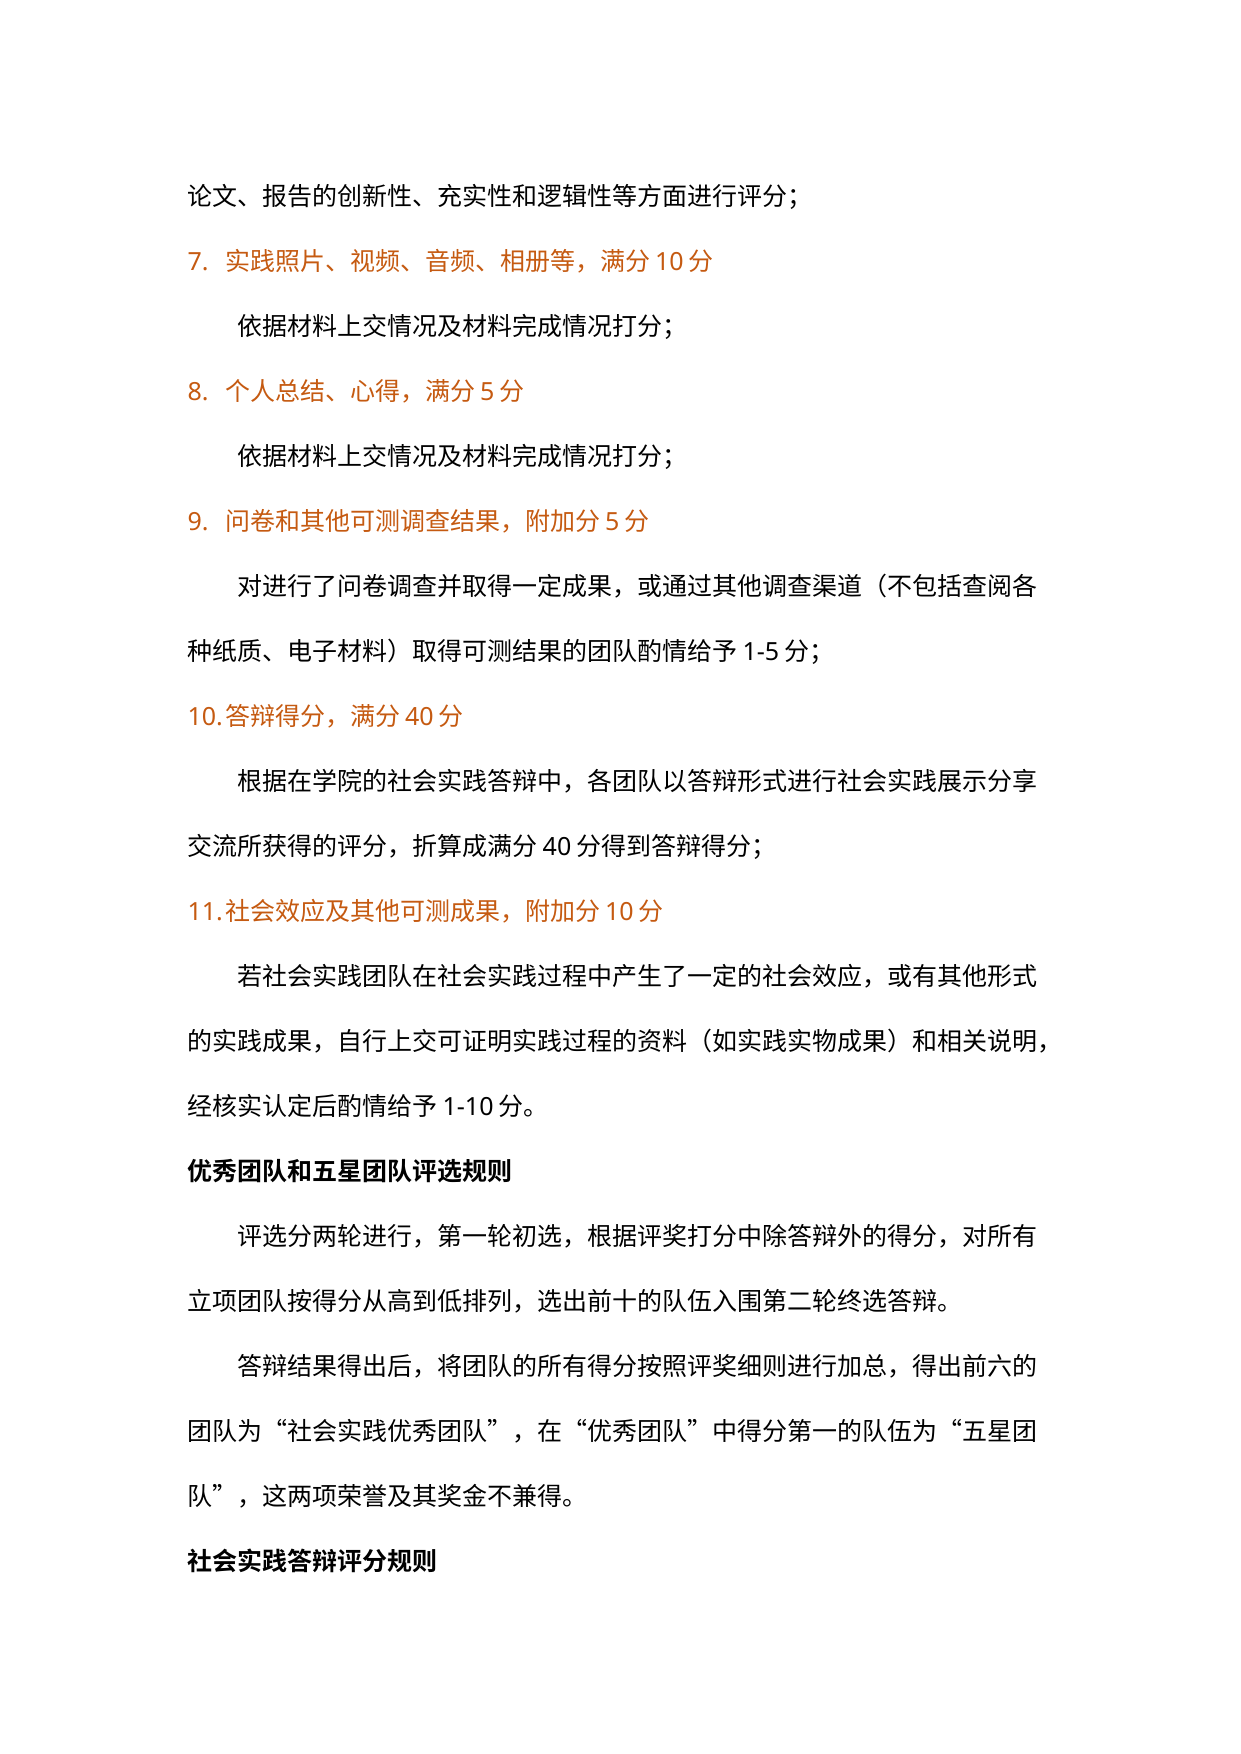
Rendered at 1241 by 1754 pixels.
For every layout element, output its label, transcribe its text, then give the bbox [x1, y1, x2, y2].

text 对进行了问卷调查并取得一定成果，或通过其他调查渠道（不包括查阅各种纸质、电子材料）取得可测结果的团队酌情给予1-5分； [187, 552, 1053, 682]
text 根据在学院的社会实践答辩中，各团队以答辩形式进行社会实践展示分享交流所获得的评分，折算成满分40分得到答辩得分； [187, 747, 1053, 877]
text 若社会实践团队在社会实践过程中产生了一定的社会效应，或有其他形式的实践成果，自行上交可证明实践过程的资料（如实践实物成果）和相关说明，经核实认定后酌情给予1-10分。 [187, 942, 1053, 1137]
list 问卷和其他可测调查结果，附加分5分 [187, 487, 1053, 552]
text 社会实践答辩评分规则 [187, 1527, 1053, 1592]
list 社会效应及其他可测成果，附加分10分 [187, 877, 1053, 942]
text 优秀团队和五星团队评选规则 [187, 1137, 1053, 1202]
list 实践照片、视频、音频、相册等，满分10分 [187, 227, 1053, 292]
list 个人总结、心得，满分5分 [187, 357, 1053, 422]
text 依据材料上交情况及材料完成情况打分； [187, 292, 1053, 357]
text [187, 162, 1053, 227]
text 评选分两轮进行，第一轮初选，根据评奖打分中除答辩外的得分，对所有立项团队按得分从高到低排列，选出前十的队伍入围第二轮终选答辩。 [187, 1202, 1053, 1332]
text 答辩结果得出后，将团队的所有得分按照评奖细则进行加总，得出前六的团队为“社会实践优秀团队”，在“优秀团队”中得分第一的队伍为“五星团队”，这两项荣誉及其奖金不兼得。 [187, 1332, 1053, 1527]
text 依据材料上交情况及材料完成情况打分； [187, 422, 1053, 487]
list 答辩得分，满分40分 [187, 682, 1053, 747]
